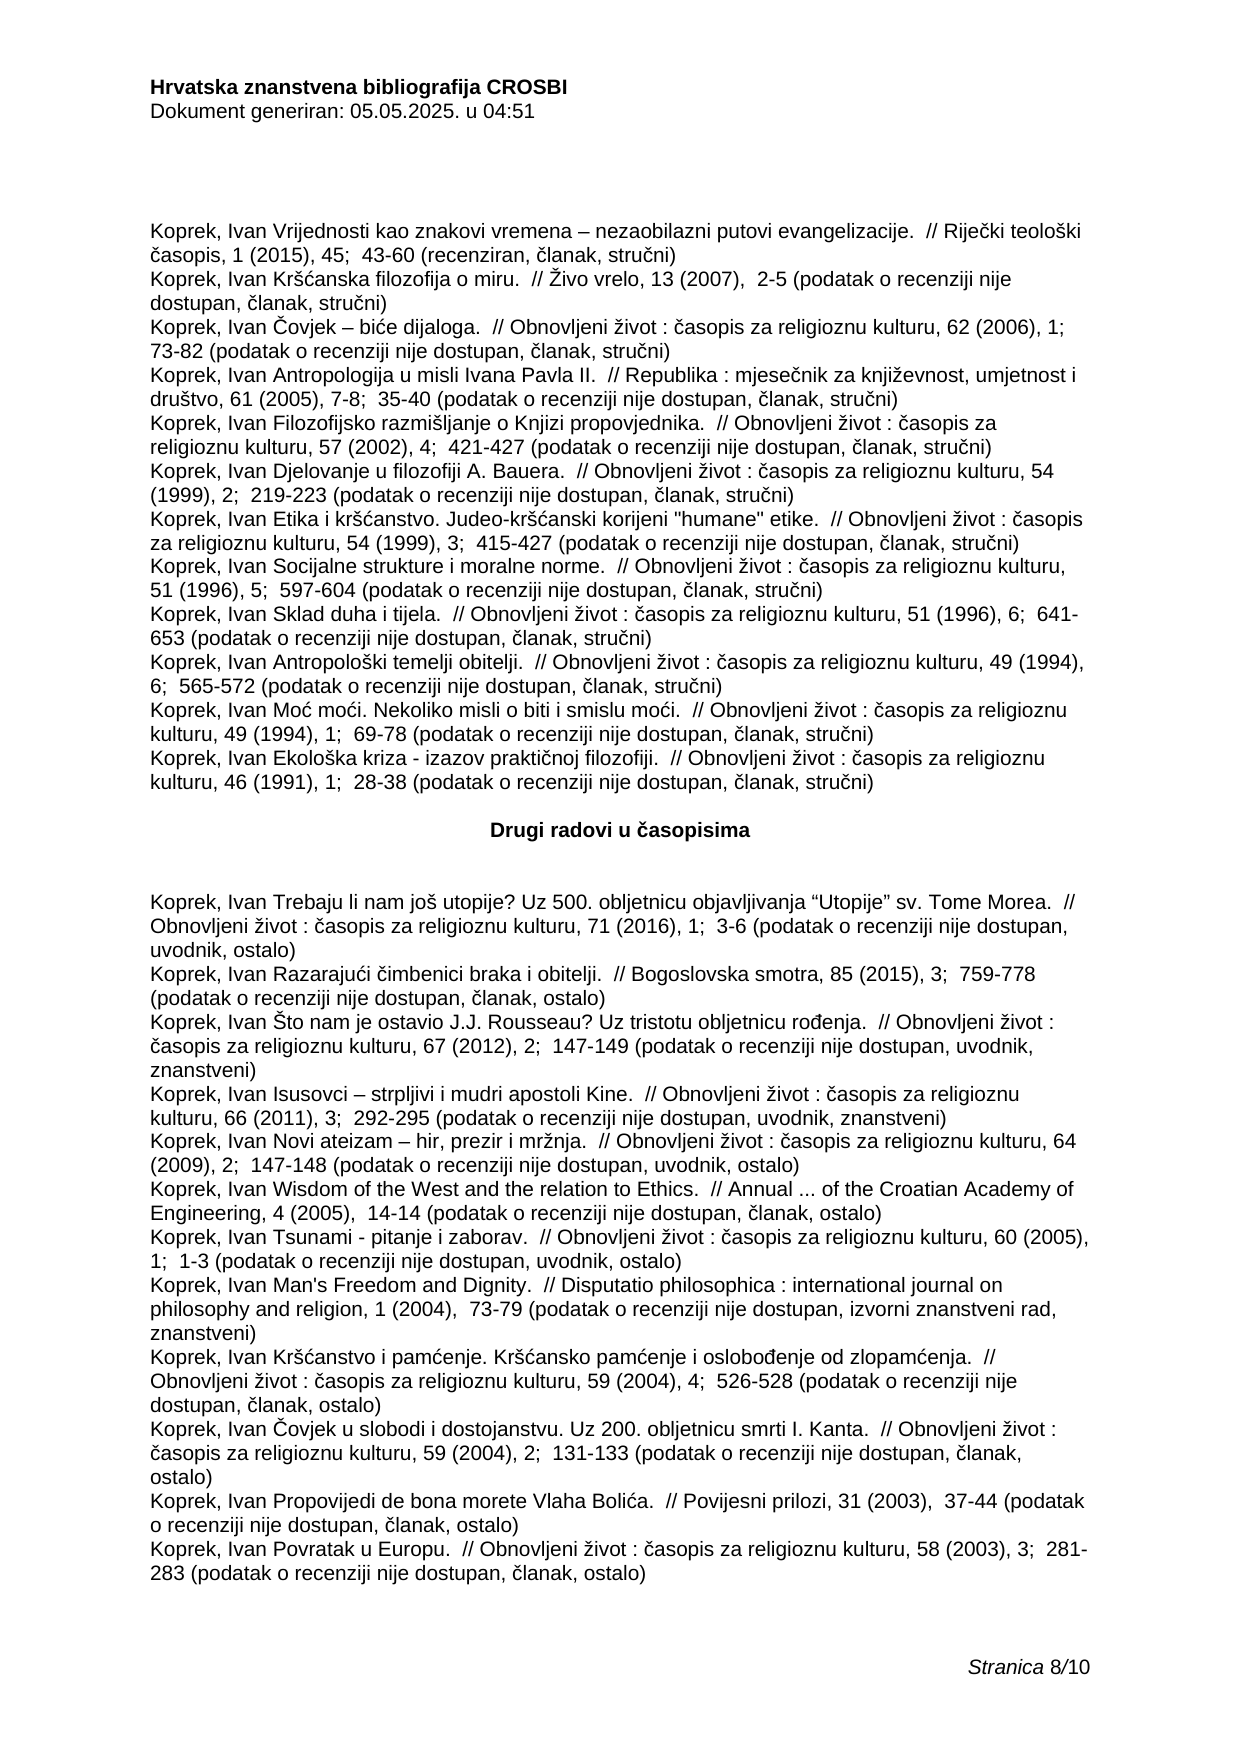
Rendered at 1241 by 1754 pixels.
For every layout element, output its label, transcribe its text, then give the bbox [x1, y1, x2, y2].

text Koprek, Ivan [150, 1417, 1090, 1489]
text Koprek, Ivan [150, 219, 1090, 267]
text Koprek, Ivan [150, 962, 1090, 1009]
text Koprek, Ivan [150, 1345, 1090, 1417]
text Koprek, Ivan [150, 1081, 1090, 1129]
text Koprek, Ivan [150, 1273, 1090, 1345]
text Koprek, Ivan [150, 411, 1090, 458]
text Koprek, Ivan [150, 267, 1090, 315]
text Koprek, Ivan [150, 1225, 1090, 1273]
subtitle Drugi radovi u časopisima [150, 818, 1090, 842]
text Koprek, Ivan [150, 650, 1090, 698]
text Koprek, Ivan [150, 1009, 1090, 1081]
text Koprek, Ivan [150, 1129, 1090, 1177]
text Koprek, Ivan [150, 1489, 1090, 1537]
text Koprek, Ivan [150, 1537, 1090, 1584]
text Koprek, Ivan [150, 890, 1090, 962]
text Koprek, Ivan [150, 1177, 1090, 1225]
text Koprek, Ivan [150, 554, 1090, 602]
text Koprek, Ivan [150, 315, 1090, 363]
text Koprek, Ivan [150, 746, 1090, 794]
text Koprek, Ivan [150, 458, 1090, 506]
text Koprek, Ivan [150, 698, 1090, 746]
text Koprek, Ivan [150, 363, 1090, 411]
text Koprek, Ivan [150, 506, 1090, 554]
text Koprek, Ivan [150, 602, 1090, 650]
